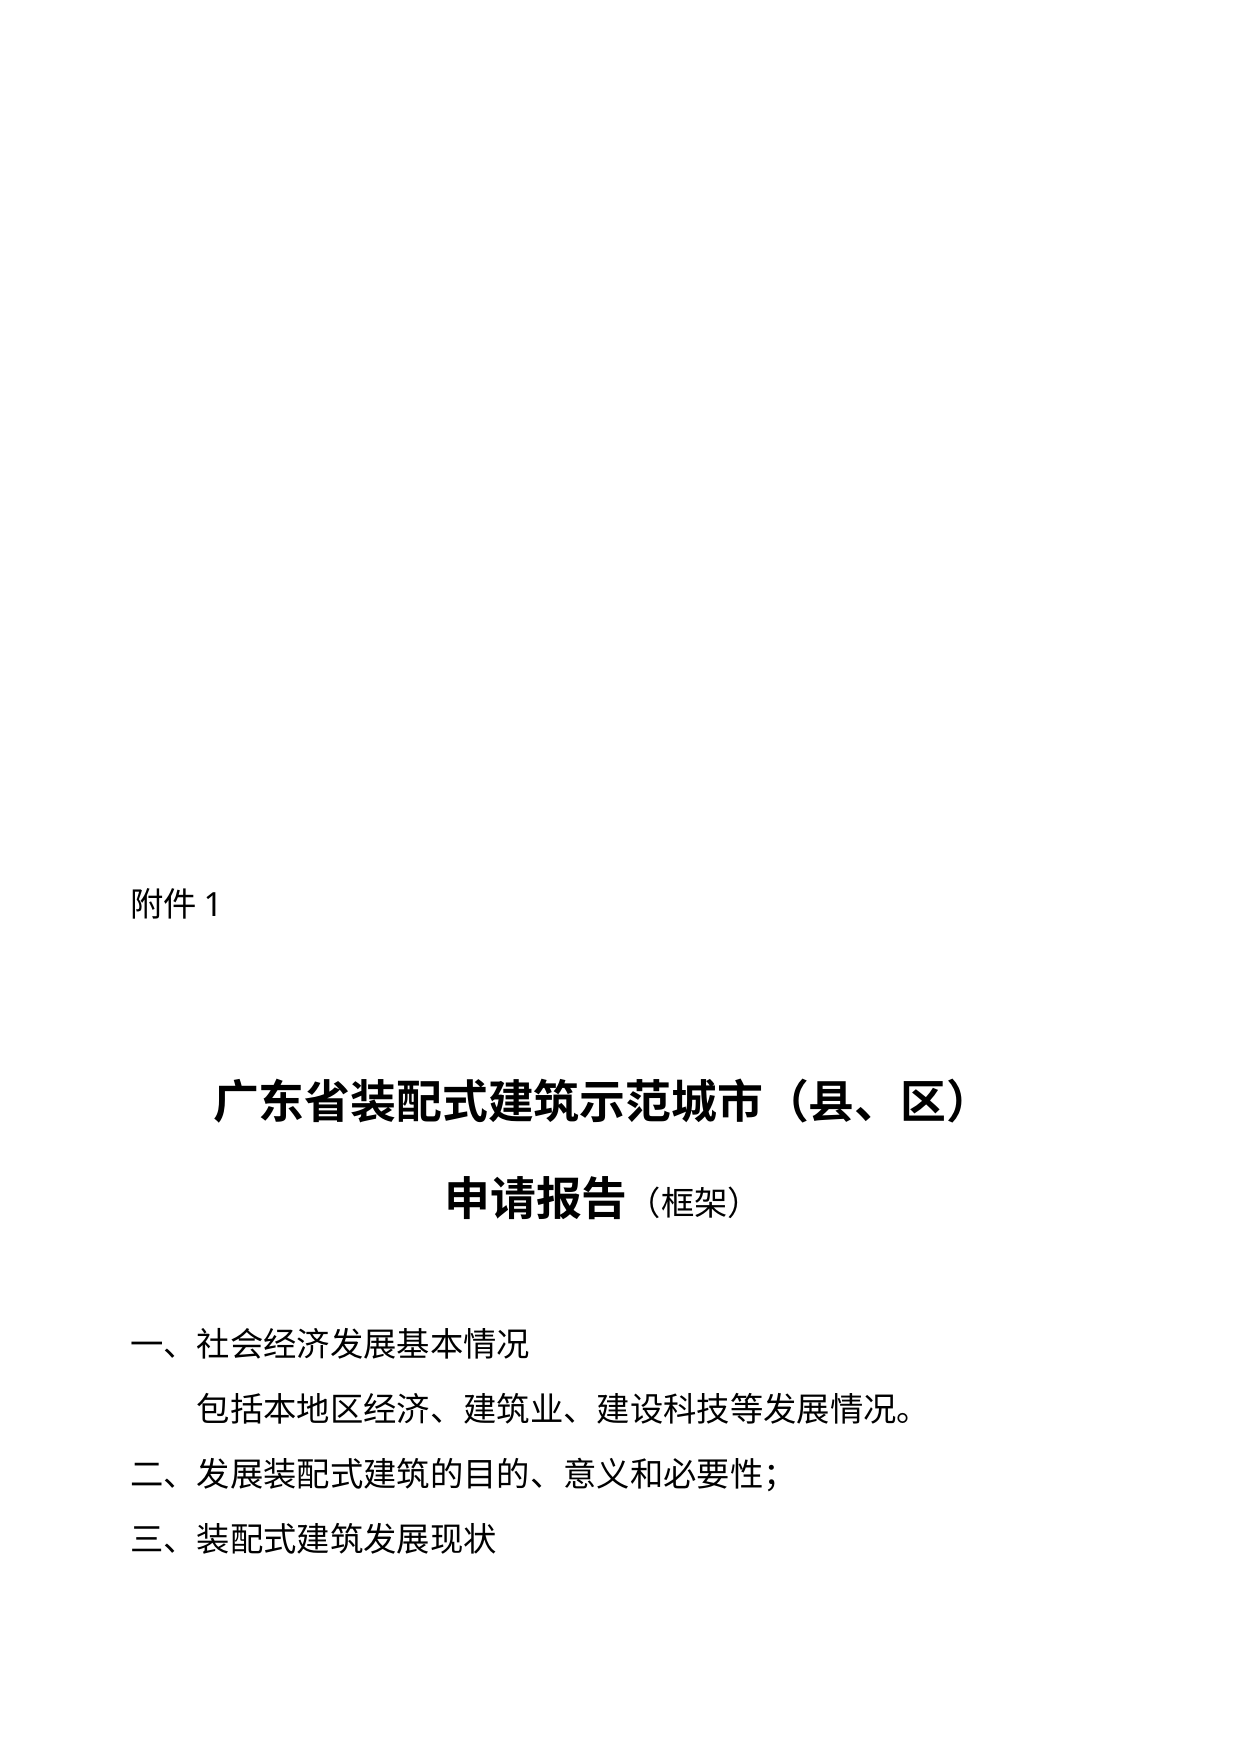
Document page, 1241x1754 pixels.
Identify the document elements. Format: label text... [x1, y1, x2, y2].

text 广东省装配式建筑示范城市（县、区） [130, 1049, 1075, 1147]
list 社会经济发展基本情况 [130, 1309, 1075, 1374]
text 申请报告（框架） [130, 1147, 1075, 1244]
text 附件1 [130, 869, 1075, 934]
text 包括本地区经济、建筑业、建设科技等发展情况。 [130, 1374, 1075, 1439]
text 三、装配式建筑发展现状 [130, 1504, 1075, 1569]
text 二、发展装配式建筑的目的、意义和必要性； [130, 1439, 1075, 1504]
